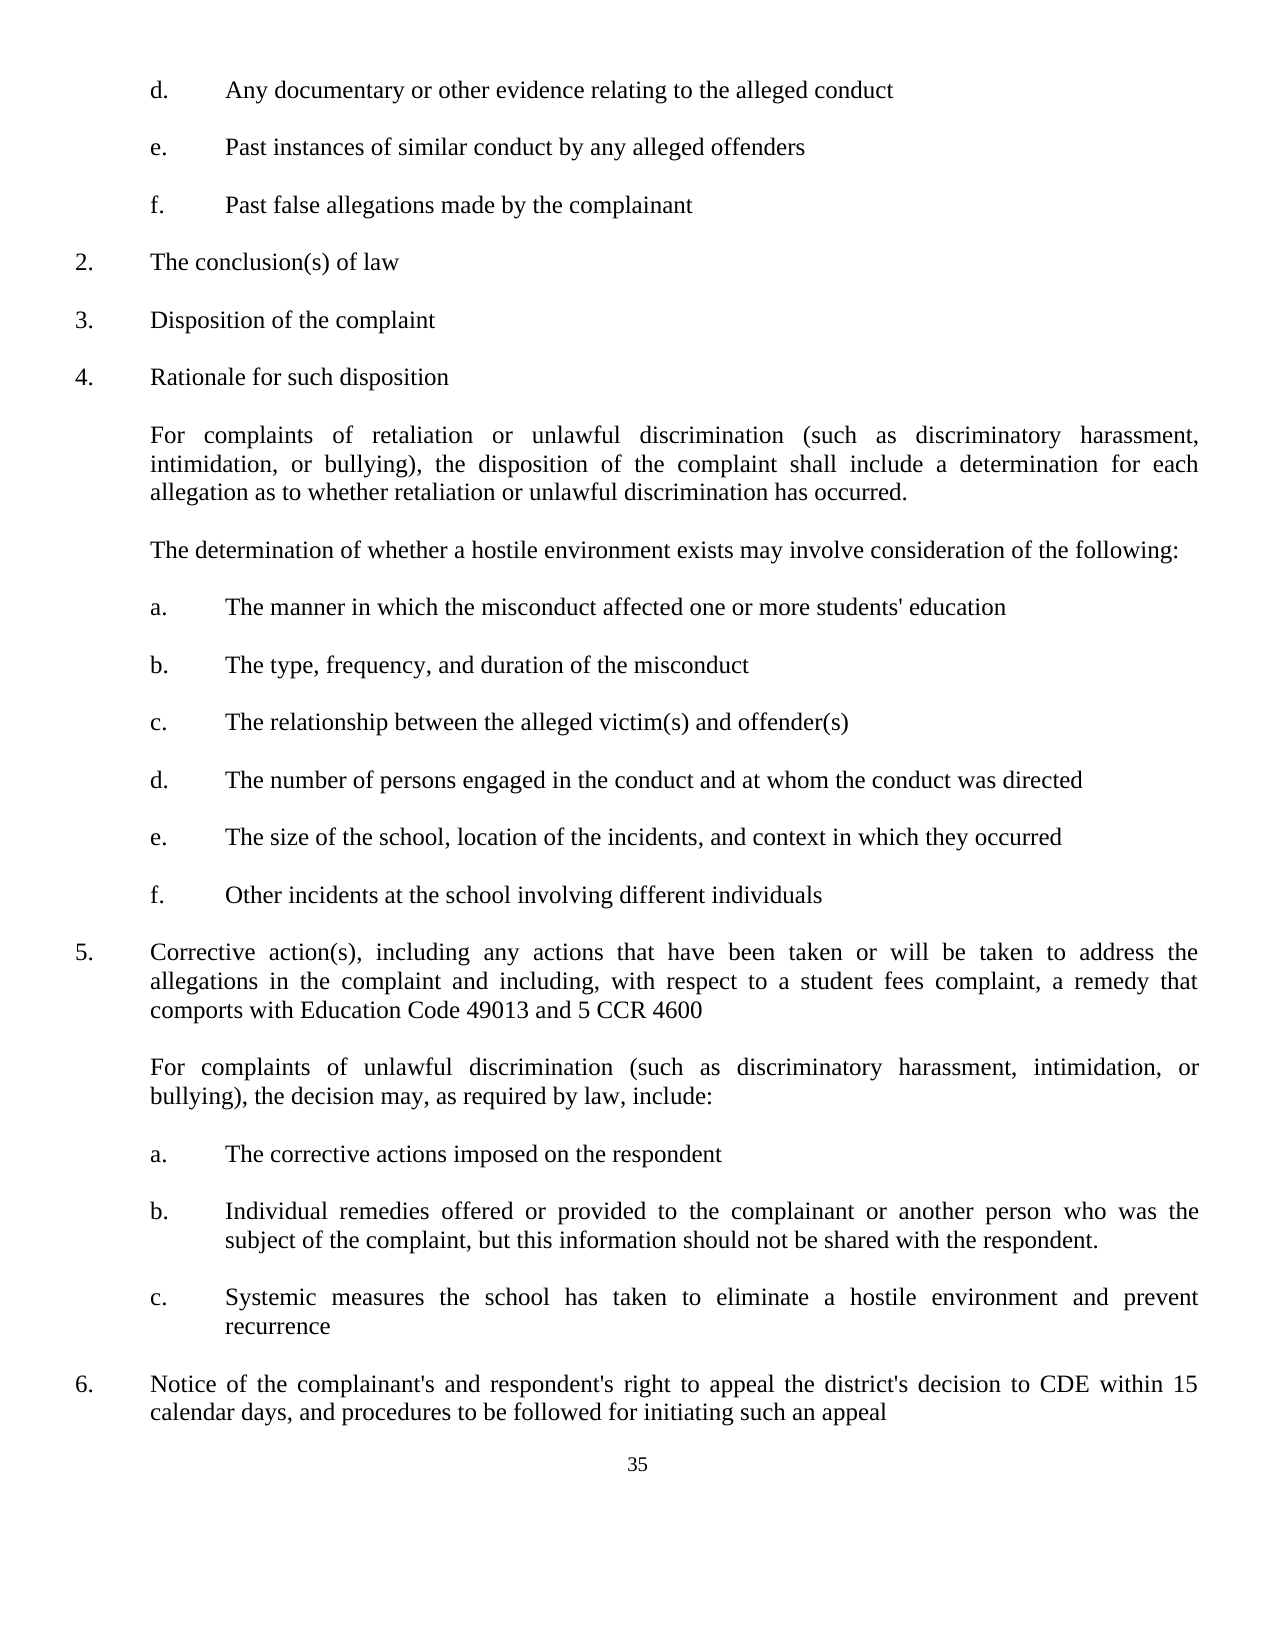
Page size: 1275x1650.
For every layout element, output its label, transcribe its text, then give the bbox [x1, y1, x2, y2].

text For complaints of retaliation or unlawful discrimination (such as discriminatory harassment, intimidation, or bullying), the disposition of the complaint shall include a determination for each allegation as to whether retaliation or unlawful discrimination has occurred. [150, 420, 1200, 506]
text e. Past instances of similar conduct by any alleged offenders [150, 132, 1200, 161]
text a. The manner in which the misconduct affected one or more students' education [150, 592, 1200, 621]
text d. Any documentary or other evidence relating to the alleged conduct [150, 75, 1200, 104]
text c. The relationship between the alleged victim(s) and offender(s) [150, 707, 1200, 736]
text The determination of whether a hostile environment exists may involve consideration of the following: [150, 535, 1200, 564]
text b. The type, frequency, and duration of the misconduct [150, 650, 1200, 679]
text e. The size of the school, location of the incidents, and context in which they occurred [150, 822, 1200, 851]
text c. Systemic measures the school has taken to eliminate a hostile environment and prevent recurrence [150, 1282, 1200, 1340]
text 5. Corrective action(s), including any actions that have been taken or will be taken to address the allegations in the complaint and including, with respect to a student fees complaint, a remedy that comports with Education Code 49013 and 5 CCR 4600 [75, 937, 1200, 1024]
text f. Past false allegations made by the complainant [150, 190, 1200, 219]
text 3. Disposition of the complaint [75, 305, 1200, 334]
text b. Individual remedies offered or provided to the complainant or another person who was the subject of the complaint, but this information should not be shared with the respondent. [150, 1196, 1200, 1254]
text 4. Rationale for such disposition [75, 362, 1200, 391]
text a. The corrective actions imposed on the respondent [150, 1139, 1200, 1167]
text 2. The conclusion(s) of law [75, 247, 1200, 276]
text 6. Notice of the complainant's and respondent's right to appeal the district's decision to CDE within 15 calendar days, and procedures to be followed for initiating such an appeal [75, 1369, 1200, 1426]
text For complaints of unlawful discrimination (such as discriminatory harassment, intimidation, or bullying), the decision may, as required by law, include: [150, 1052, 1200, 1110]
text d. The number of persons engaged in the conduct and at whom the conduct was directed [150, 765, 1200, 794]
text f. Other incidents at the school involving different individuals [150, 880, 1200, 909]
